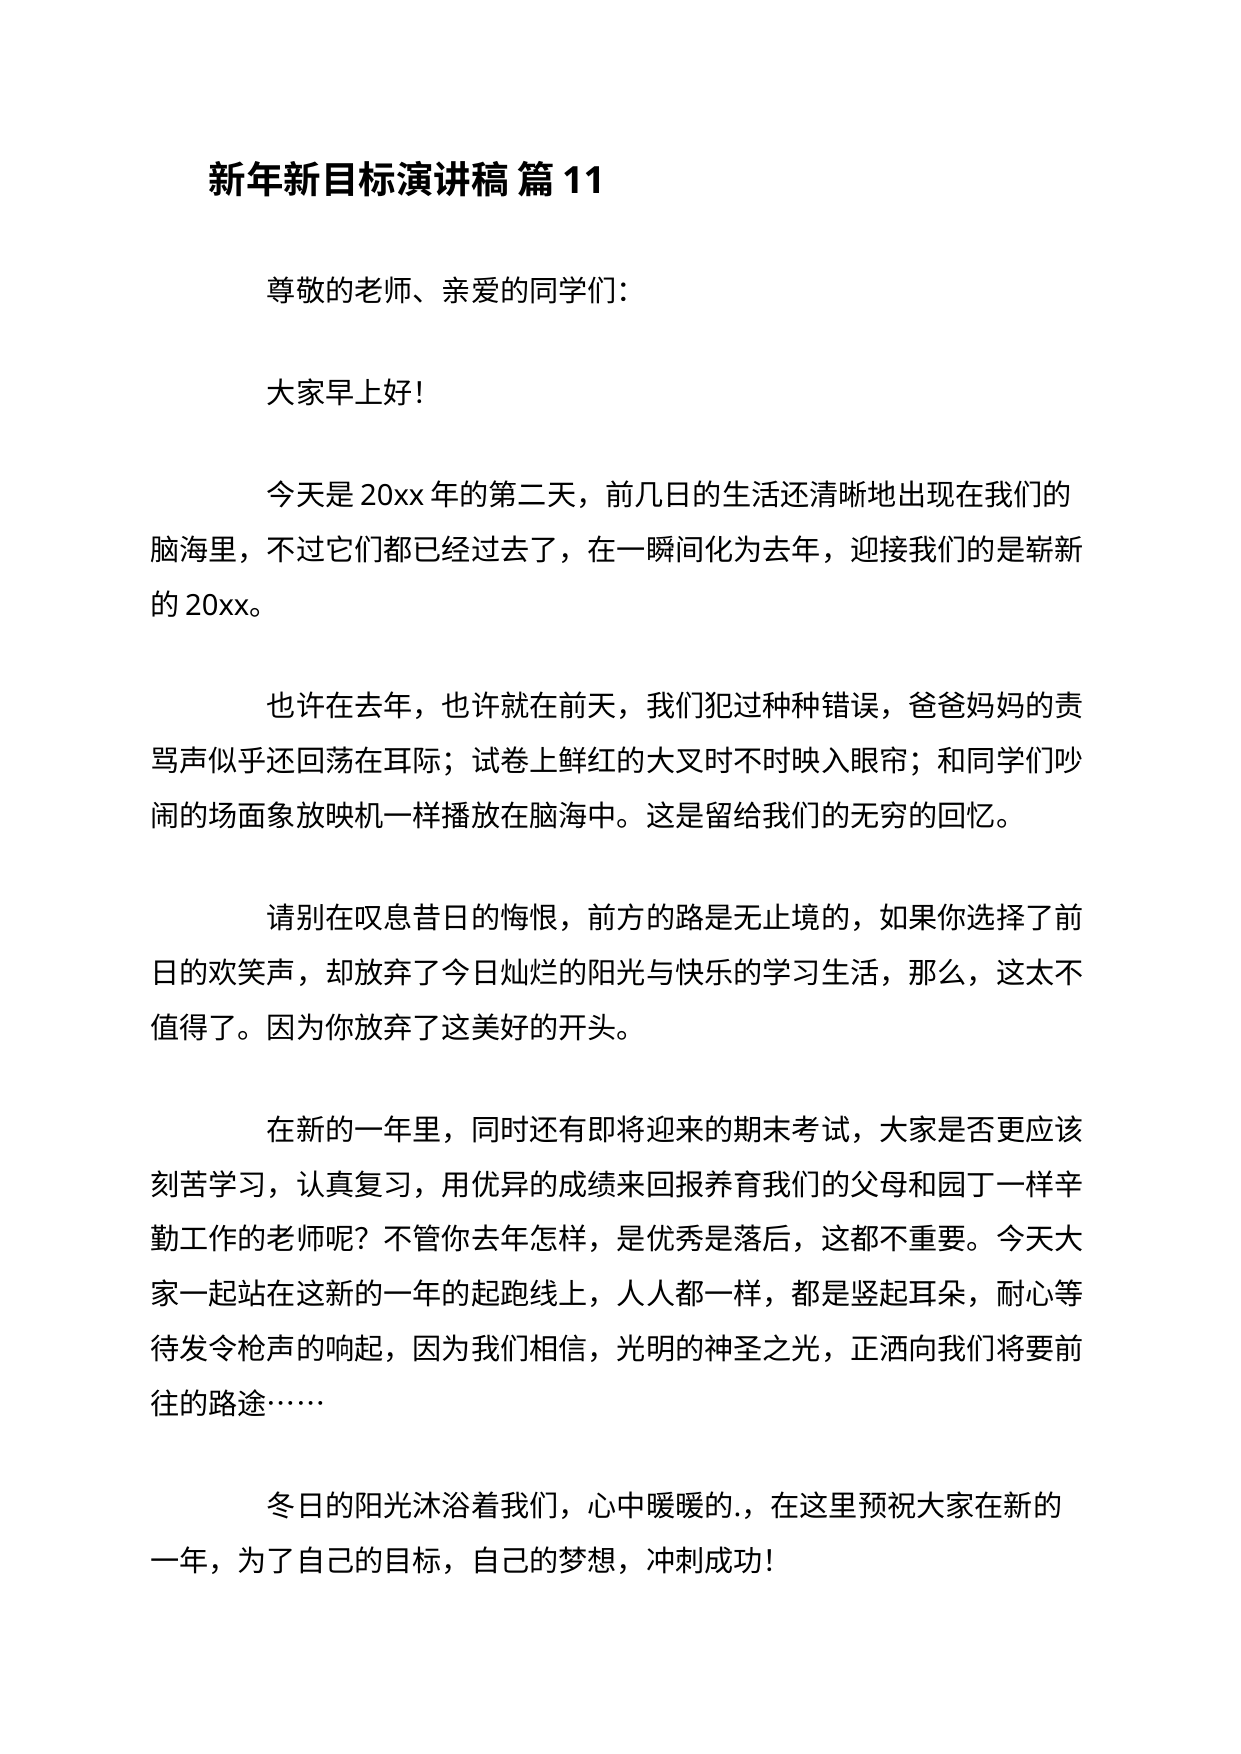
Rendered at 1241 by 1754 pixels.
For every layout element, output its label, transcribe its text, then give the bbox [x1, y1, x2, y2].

text 在新的一年里，同时还有即将迎来的期末考试，大家是否更应该刻苦学习，认真复习，用优异的成绩来回报养育我们的父母和园丁一样辛勤工作的老师呢？不管你去年怎样，是优秀是落后，这都不重要。今天大家一起站在这新的一年的起跑线上，人人都一样，都是竖起耳朵，耐心等待发令枪声的响起，因为我们相信，光明的神圣之光，正洒向我们将要前往的路途…… [150, 1106, 1090, 1423]
text 今天是20xx年的第二天，前几日的生活还清晰地出现在我们的脑海里，不过它们都已经过去了，在一瞬间化为去年，迎接我们的是崭新的20xx。 [150, 471, 1090, 623]
text 新年新目标演讲稿 篇11 [150, 150, 1090, 204]
text 请别在叹息昔日的悔恨，前方的路是无止境的，如果你选择了前日的欢笑声，却放弃了今日灿烂的阳光与快乐的学习生活，那么，这太不值得了。因为你放弃了这美好的开头。 [150, 894, 1090, 1047]
text 冬日的阳光沐浴着我们，心中暖暖的.，在这里预祝大家在新的一年，为了自己的目标，自己的梦想，冲刺成功！ [150, 1482, 1090, 1580]
text 也许在去年，也许就在前天，我们犯过种种错误，爸爸妈妈的责骂声似乎还回荡在耳际；试卷上鲜红的大叉时不时映入眼帘；和同学们吵闹的场面象放映机一样播放在脑海中。这是留给我们的无穷的回忆。 [150, 683, 1090, 835]
text 大家早上好！ [150, 369, 1090, 412]
text 尊敬的老师、亲爱的同学们： [150, 268, 1090, 310]
